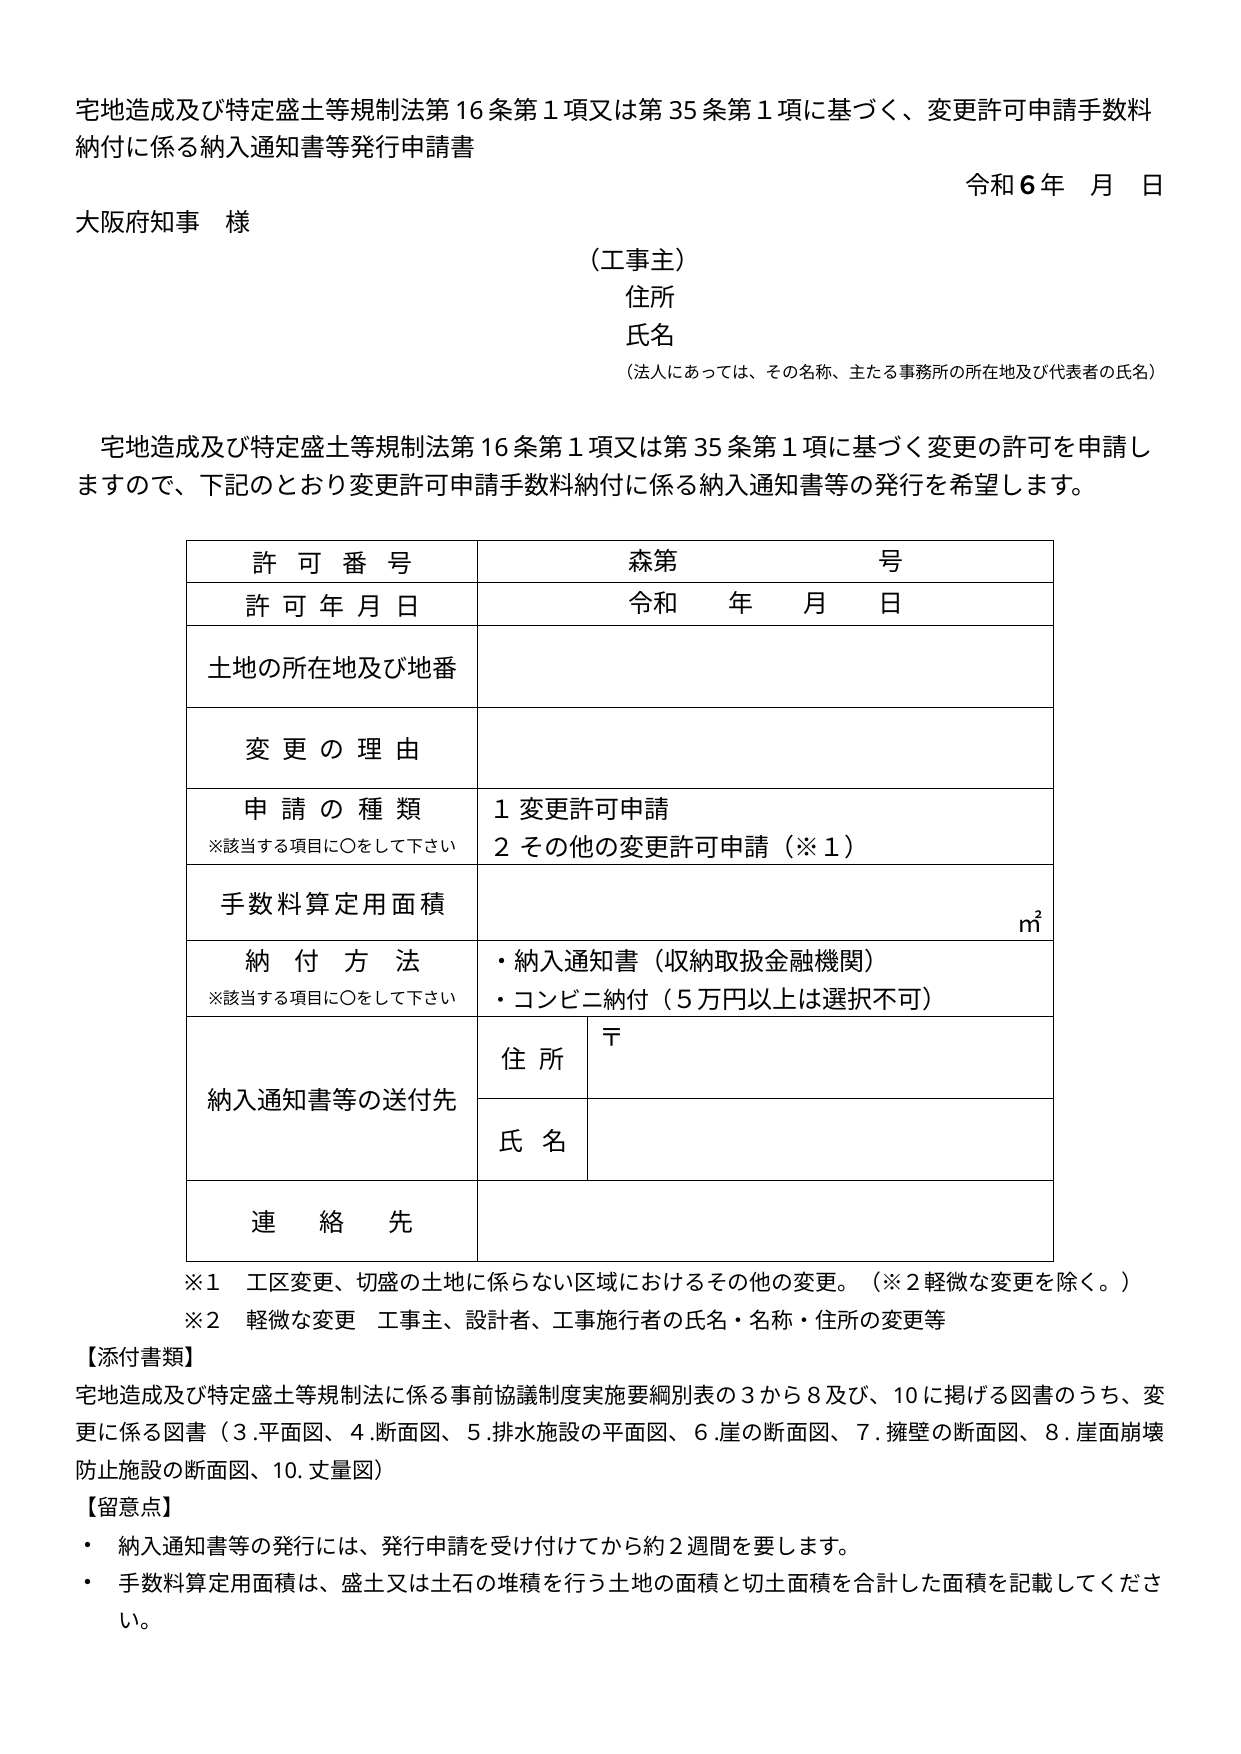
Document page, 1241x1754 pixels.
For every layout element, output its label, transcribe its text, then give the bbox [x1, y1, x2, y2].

text （工事主） [75, 239, 1165, 277]
text 【留意点】 [75, 1487, 1165, 1525]
table_cell １ 変更許可申請 ２ その他の変更許可申請（※１） [478, 789, 1053, 864]
table_cell [478, 1181, 1053, 1261]
table_cell 手数料算定用面積 [187, 865, 477, 940]
table_cell 納入通知書等の送付先 [187, 1017, 477, 1179]
table_cell [478, 708, 1053, 788]
text ※２ 軽微な変更 工事主、設計者、工事施行者の氏名・名称・住所の変更等 [75, 1300, 1165, 1337]
table_cell 〒 [588, 1017, 1053, 1098]
table_cell 変更の理由 [187, 708, 477, 788]
text 氏名 [75, 314, 1165, 352]
table_cell ・納入通知書（収納取扱金融機関） ・コンビニ納付（５万円以上は選択不可） [478, 941, 1053, 1016]
text （法人にあっては、その名称、主たる事務所の所在地及び代表者の氏名） [75, 352, 1165, 389]
table_cell 連絡先 [187, 1181, 477, 1261]
table_cell 許可年月日 [187, 583, 477, 625]
table_header 許可番号 [187, 541, 477, 582]
table_cell [588, 1099, 1053, 1179]
table_cell ㎡ [478, 865, 1053, 940]
table_header 森第 号 [478, 541, 1053, 582]
table_cell 令和 年 月 日 [478, 583, 1053, 625]
table_cell 住所 [478, 1017, 587, 1098]
table_cell [478, 626, 1053, 707]
table_cell 土地の所在地及び地番 [187, 626, 477, 707]
text 住所 [75, 277, 1165, 314]
text 大阪府知事 様 [75, 202, 1165, 239]
text 【添付書類】 [75, 1337, 1165, 1375]
list 手数料算定用面積は、盛土又は土石の堆積を行う土地の面積と切土面積を合計した面積を記載してください。 [75, 1562, 1165, 1637]
list 納入通知書等の発行には、発行申請を受け付けてから約２週間を要します。 [75, 1525, 1165, 1562]
text 宅地造成及び特定盛土等規制法に係る事前協議制度実施要綱別表の３から８及び、10に掲げる図書のうち、変更に係る図書（３.平面図、４.断面図、５.排水施設の平面図、６.崖の断面図、７. 擁壁の断面図、８. 崖面崩壊防止施設の断面図、10. 丈量図） [75, 1375, 1165, 1487]
table_cell 納付方法 ※該当する項目に〇をして下さい [187, 941, 477, 1016]
text 宅地造成及び特定盛土等規制法第16条第１項又は第35条第１項に基づく変更の許可を申請しますので、下記のとおり変更許可申請手数料納付に係る納入通知書等の発行を希望します。 [75, 427, 1165, 502]
table_cell 申請の種類 ※該当する項目に〇をして下さい [187, 789, 477, 864]
table_cell 氏名 [478, 1099, 587, 1179]
text 令和６年 月 日 [75, 164, 1165, 202]
text 宅地造成及び特定盛土等規制法第16条第１項又は第35条第１項に基づく、変更許可申請手数料納付に係る納入通知書等発行申請書 [75, 89, 1165, 164]
text ※１ 工区変更、切盛の土地に係らない区域におけるその他の変更。（※２軽微な変更を除く。） [75, 1262, 1165, 1300]
